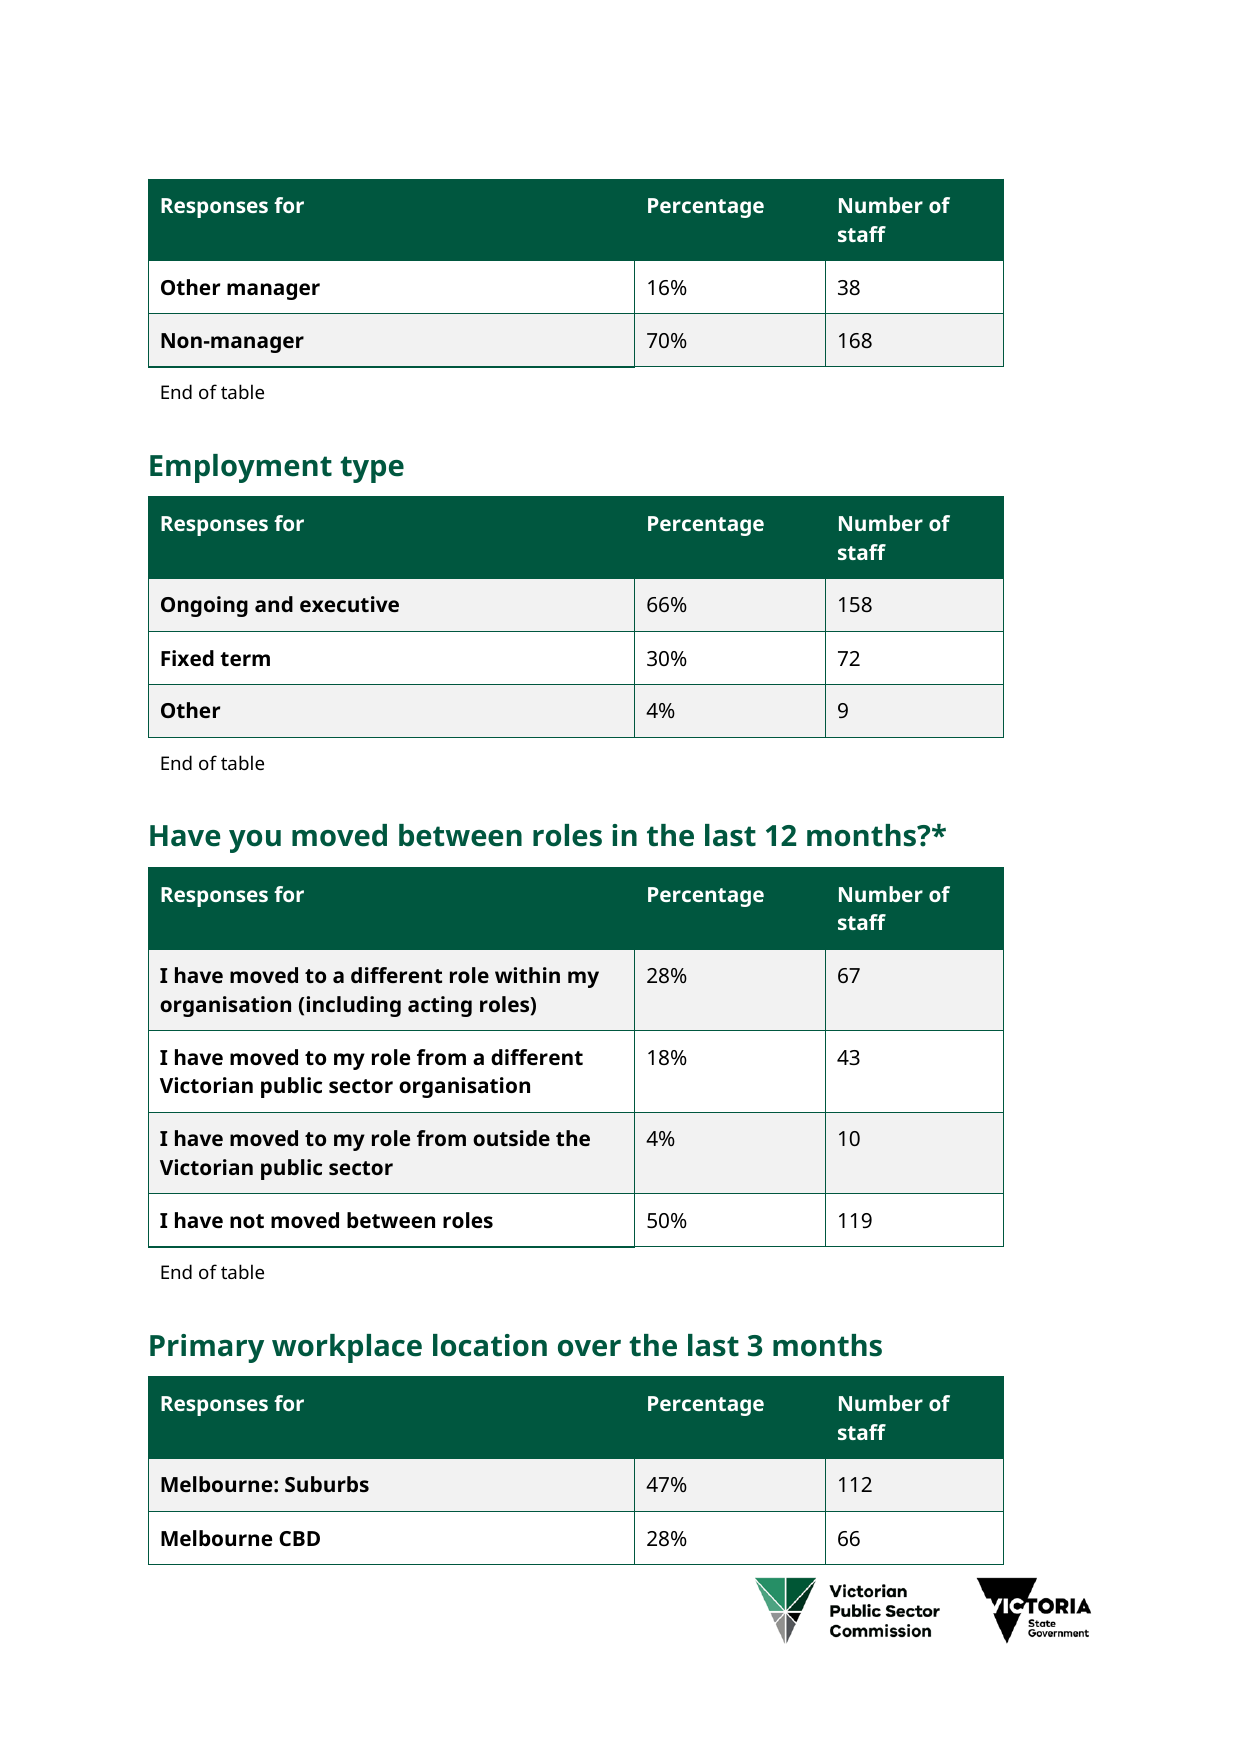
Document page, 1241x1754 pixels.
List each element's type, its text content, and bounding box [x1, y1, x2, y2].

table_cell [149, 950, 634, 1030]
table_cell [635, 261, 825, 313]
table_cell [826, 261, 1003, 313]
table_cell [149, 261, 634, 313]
picture [754, 1577, 1093, 1645]
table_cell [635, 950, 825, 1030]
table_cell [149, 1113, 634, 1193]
subtitle Employment type [148, 445, 1092, 484]
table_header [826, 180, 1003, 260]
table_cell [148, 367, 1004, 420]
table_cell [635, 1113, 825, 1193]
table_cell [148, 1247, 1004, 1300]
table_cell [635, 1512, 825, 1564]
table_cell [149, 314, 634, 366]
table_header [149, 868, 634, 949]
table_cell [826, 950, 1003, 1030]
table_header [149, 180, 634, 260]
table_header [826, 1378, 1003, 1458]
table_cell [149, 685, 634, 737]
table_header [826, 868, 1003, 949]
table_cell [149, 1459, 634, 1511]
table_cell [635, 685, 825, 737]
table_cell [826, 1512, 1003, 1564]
subtitle Primary workplace location over the last 3 months [148, 1325, 1092, 1364]
subtitle Have you moved between roles in the last 12 months?* [148, 816, 1092, 855]
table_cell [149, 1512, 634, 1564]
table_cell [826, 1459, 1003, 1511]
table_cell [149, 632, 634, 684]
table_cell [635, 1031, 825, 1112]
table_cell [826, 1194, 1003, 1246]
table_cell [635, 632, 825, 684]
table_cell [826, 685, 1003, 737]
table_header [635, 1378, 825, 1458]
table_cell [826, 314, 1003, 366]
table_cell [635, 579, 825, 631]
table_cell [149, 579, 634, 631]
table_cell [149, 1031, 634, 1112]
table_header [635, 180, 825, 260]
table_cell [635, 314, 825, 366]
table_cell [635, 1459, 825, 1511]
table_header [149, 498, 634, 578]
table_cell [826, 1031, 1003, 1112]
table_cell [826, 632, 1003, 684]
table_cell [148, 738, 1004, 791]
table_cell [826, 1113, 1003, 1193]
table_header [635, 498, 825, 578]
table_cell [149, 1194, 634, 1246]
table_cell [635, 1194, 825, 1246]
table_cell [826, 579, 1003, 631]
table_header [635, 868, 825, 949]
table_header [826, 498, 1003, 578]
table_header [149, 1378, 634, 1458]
